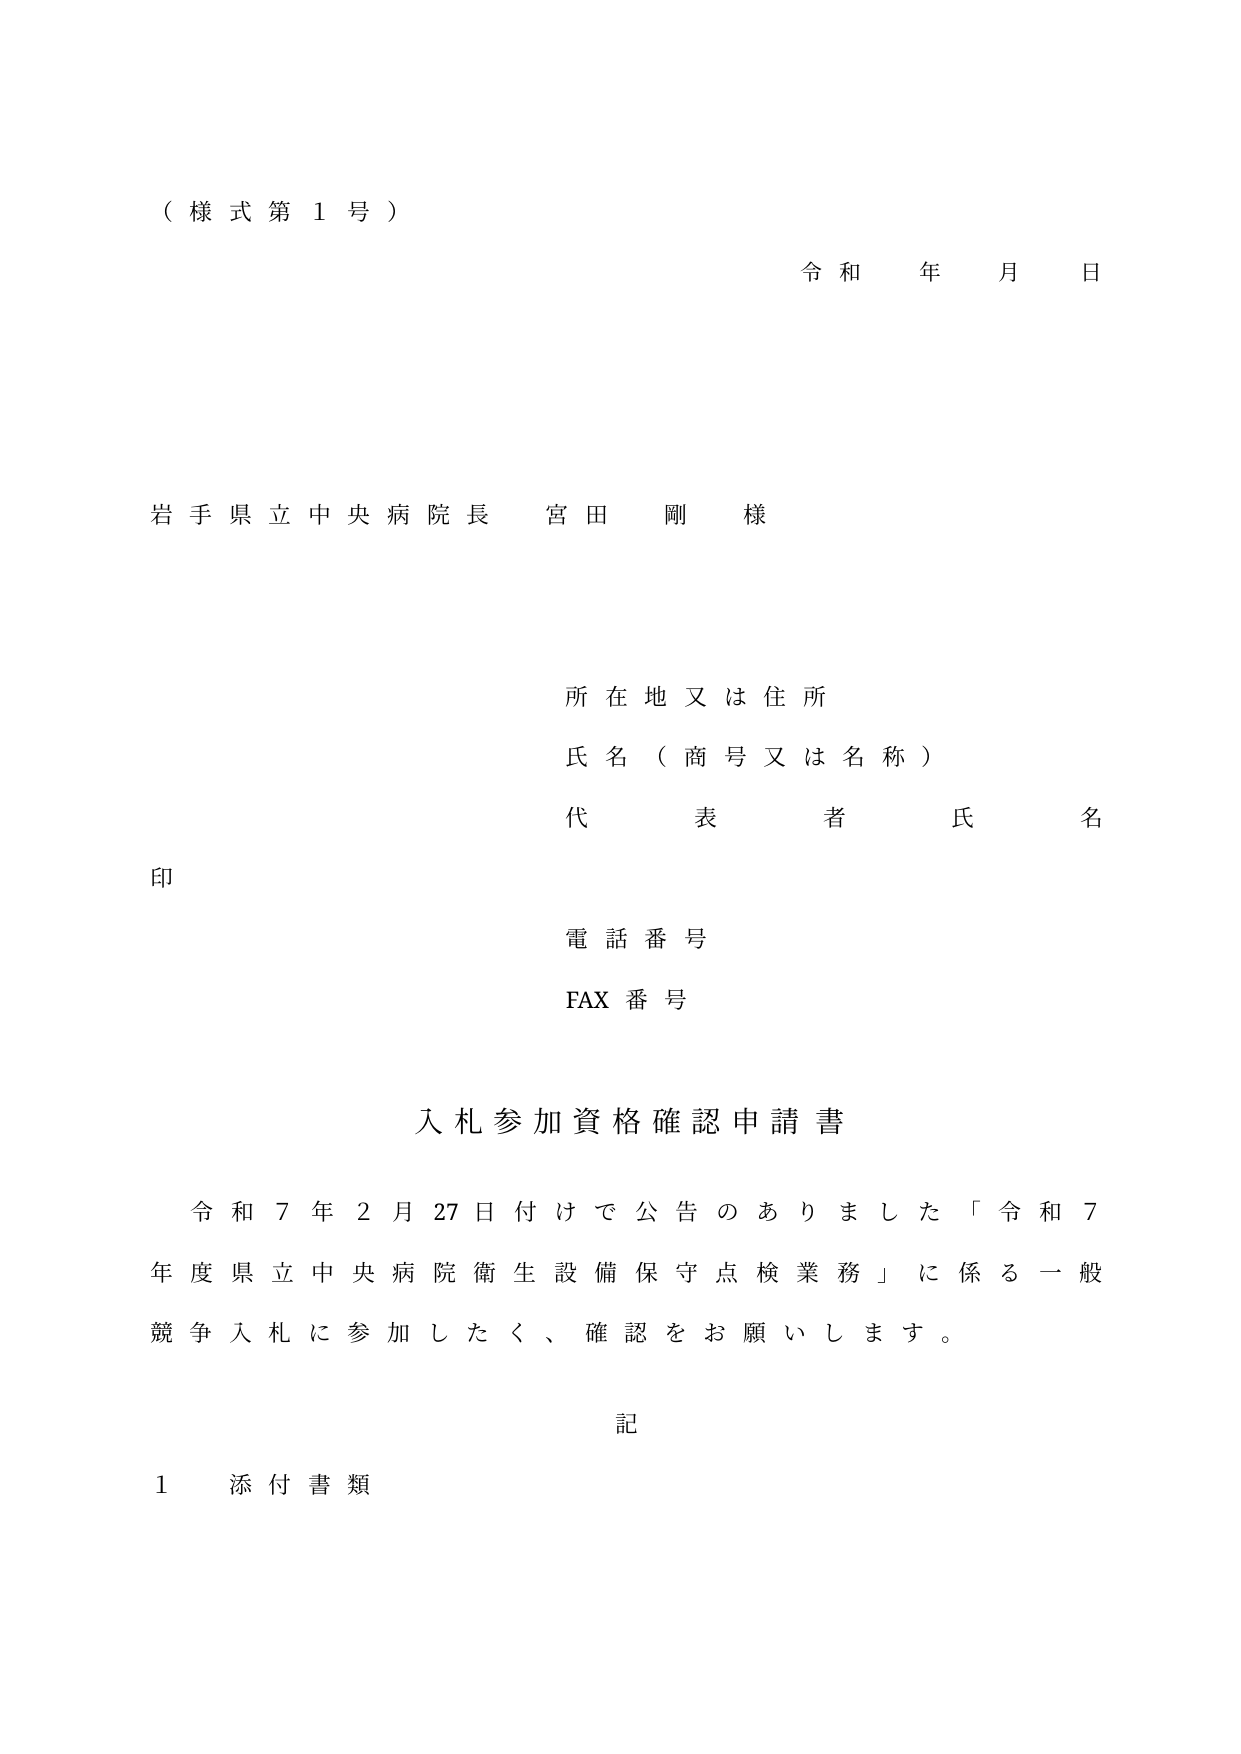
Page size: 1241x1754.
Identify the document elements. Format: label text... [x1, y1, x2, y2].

text 令和 年 月 日 [150, 240, 1120, 301]
text （様式第１号） [150, 180, 1120, 240]
text 所在地又は住所 [150, 665, 1120, 725]
text 代表者氏名 印 [150, 786, 1120, 907]
subtitle 記 [150, 1392, 1120, 1453]
text １ 添付書類 [150, 1453, 1120, 1513]
text 岩手県立中央病院長 宮田 剛 様 [150, 483, 1120, 543]
text FAX番号 [150, 968, 1120, 1028]
text 氏名（商号又は名称） [150, 725, 1120, 786]
text 電話番号 [150, 907, 1120, 968]
subtitle 入札参加資格確認申請書 [150, 1089, 1120, 1150]
text 令和７年２月27日付けで公告のありました「令和７年度県立中央病院衛生設備保守点検業務」に係る一般競争入札に参加したく、確認をお願いします。 [150, 1180, 1120, 1362]
